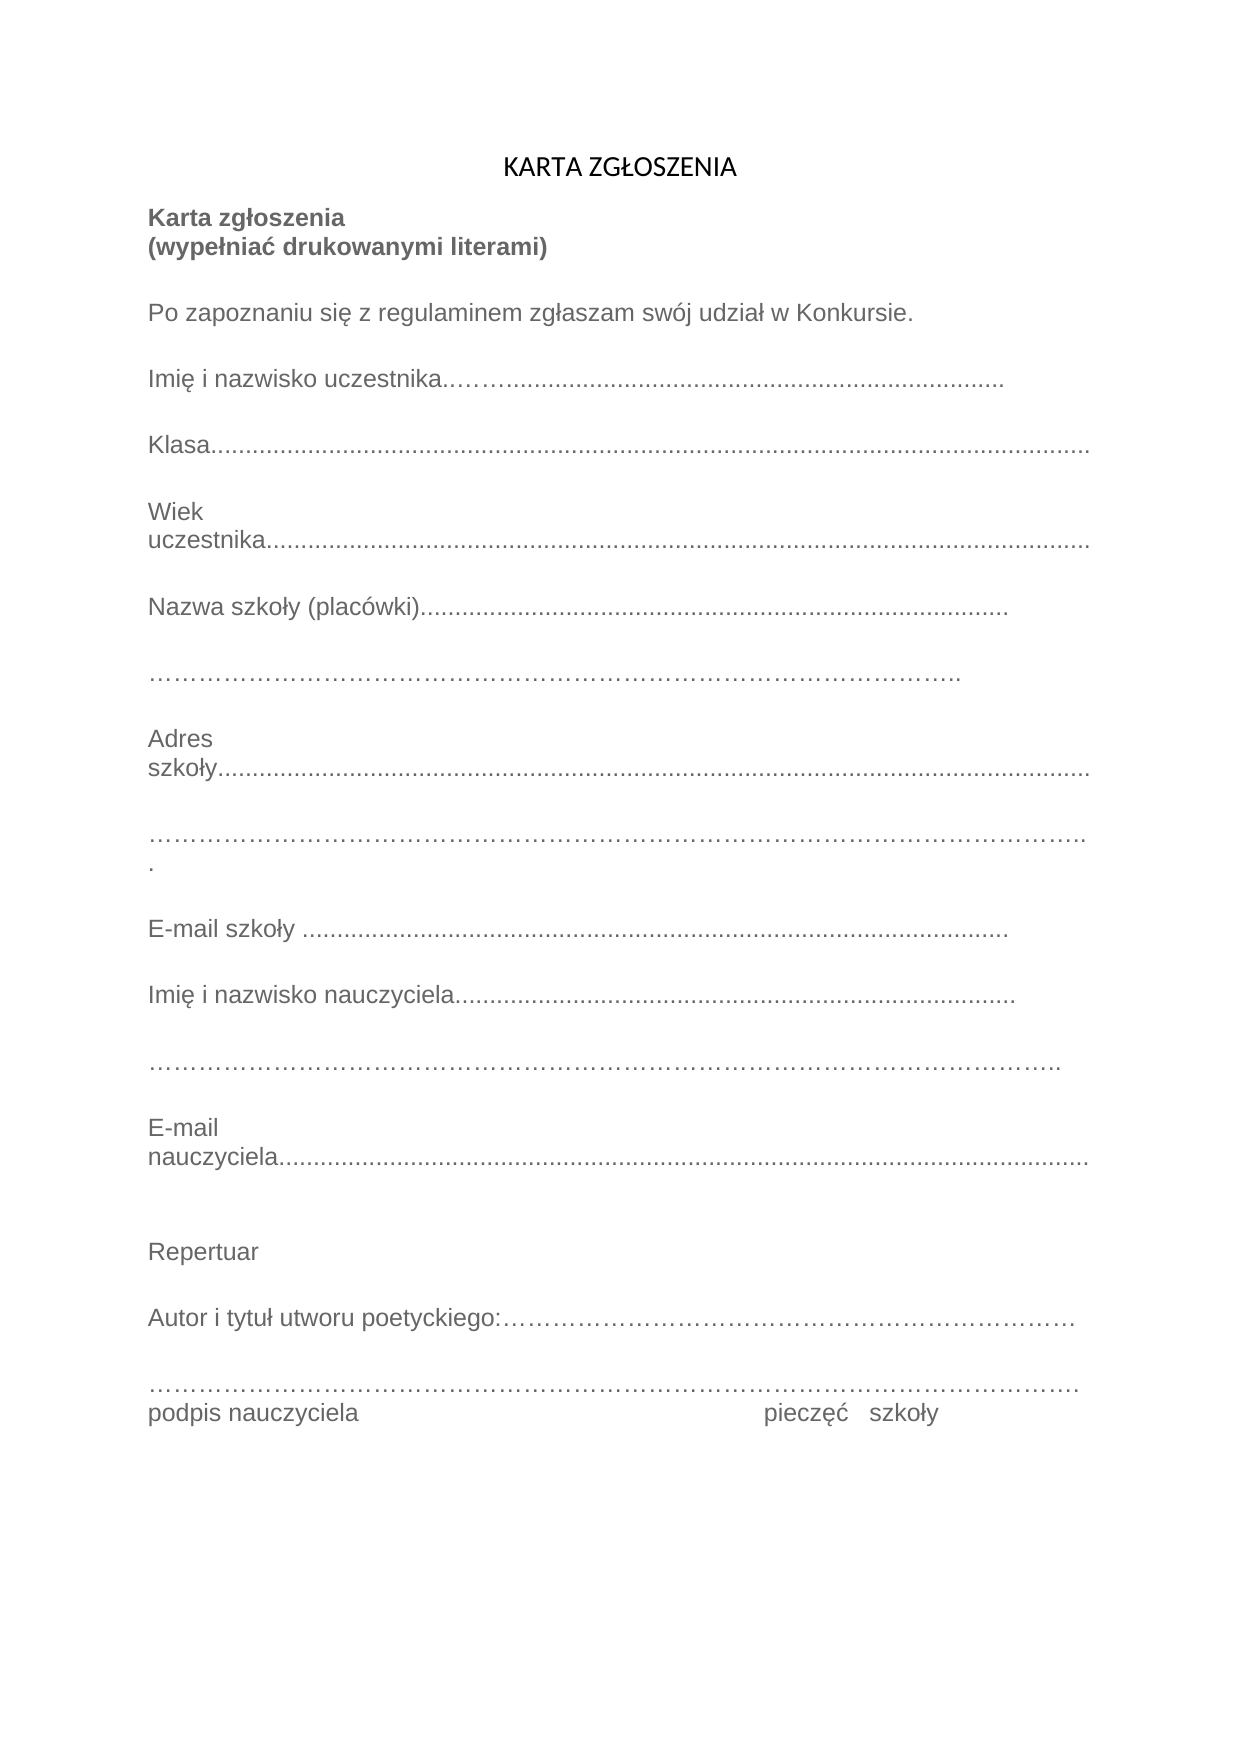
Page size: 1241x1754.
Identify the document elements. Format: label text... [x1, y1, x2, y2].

text Adres szkoły.............................................................................................................................. [148, 724, 1093, 781]
text E-mail nauczyciela..................................................................................................................... [148, 1113, 1093, 1170]
text Karta zgłoszenia (wypełniać drukowanymi literami) [148, 203, 1093, 260]
text Klasa............................................................................................................................... [148, 430, 1093, 459]
text Imię i nazwisko uczestnika..……........................................................................ [148, 364, 1093, 393]
text KARTA ZGŁOSZENIA [148, 148, 1093, 183]
text Imię i nazwisko nauczyciela................................................................................. [148, 980, 1093, 1009]
text Repertuar [148, 1208, 1093, 1265]
text Autor i tytuł utworu poetyckiego:…………………………………………………………… [148, 1303, 1093, 1331]
text Po zapoznaniu się z regulaminem zgłaszam swój udział w Konkursie. [148, 298, 1093, 326]
text Nazwa szkoły (placówki)..................................................................................... [148, 591, 1093, 620]
text …………………………………………………………………………………….. [148, 658, 1093, 686]
text E-mail szkoły ...................................................................................................... [148, 914, 1093, 943]
text ……………………………………………………………………………………………….. [148, 1046, 1093, 1075]
text …………………………………………………………………………………………………... [148, 819, 1093, 876]
text ………………………………………………………………………………………………….podpis nauczyciela pieczęć szkoły [148, 1369, 1093, 1426]
text Wiek uczestnika....................................................................................................................... [148, 496, 1093, 554]
